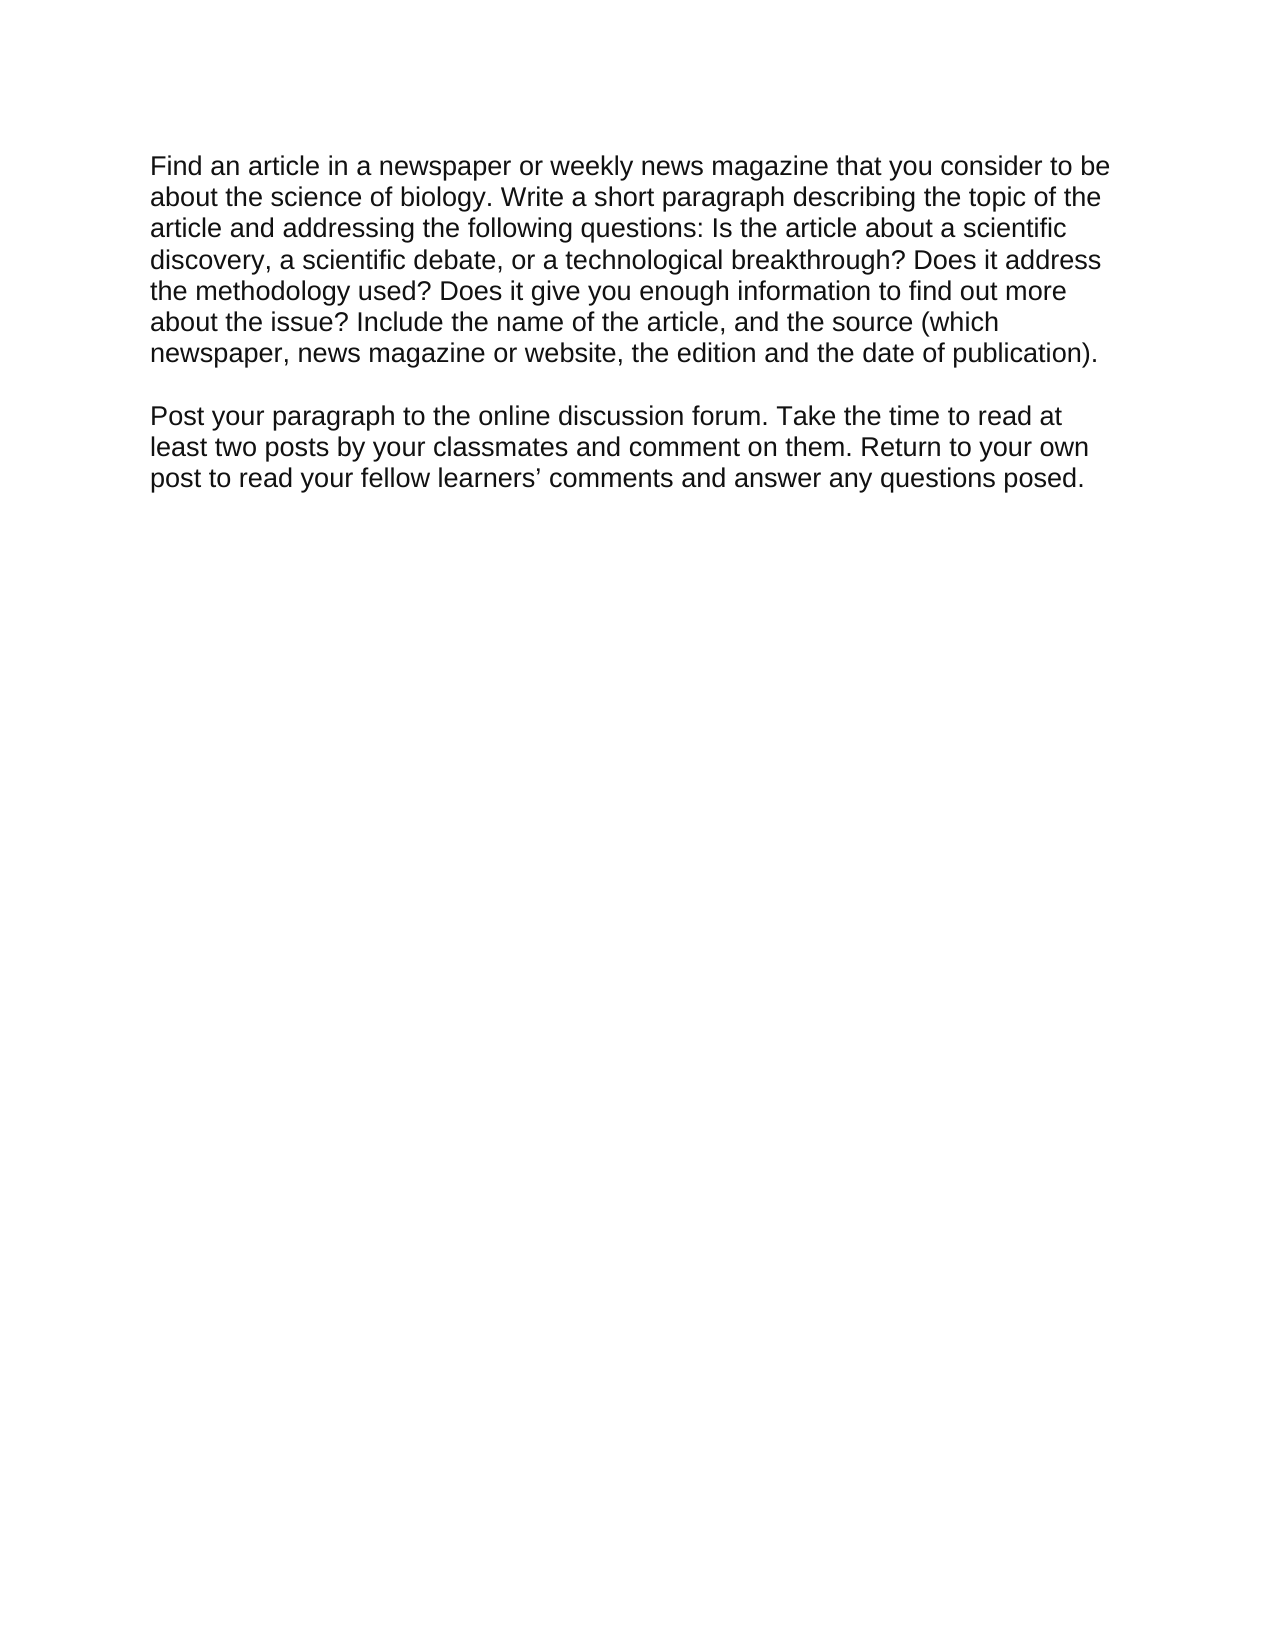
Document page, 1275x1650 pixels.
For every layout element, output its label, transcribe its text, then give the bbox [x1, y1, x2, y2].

text Post your paragraph to the online discussion forum. Take the time to read at least two posts by your classmates and comment on them. Return to your own post to read your fellow learners’ comments and answer any questions posed. [150, 400, 1125, 494]
text Find an article in a newspaper or weekly news magazine that you consider to be about the science of biology. Write a short paragraph describing the topic of the article and addressing the following questions: Is the article about a scientific discovery, a scientific debate, or a technological breakthrough? Does it address the methodology used? Does it give you enough information to find out more about the issue? Include the name of the article, and the source (which newspaper, news magazine or website, the edition and the date of publication). [150, 150, 1125, 369]
